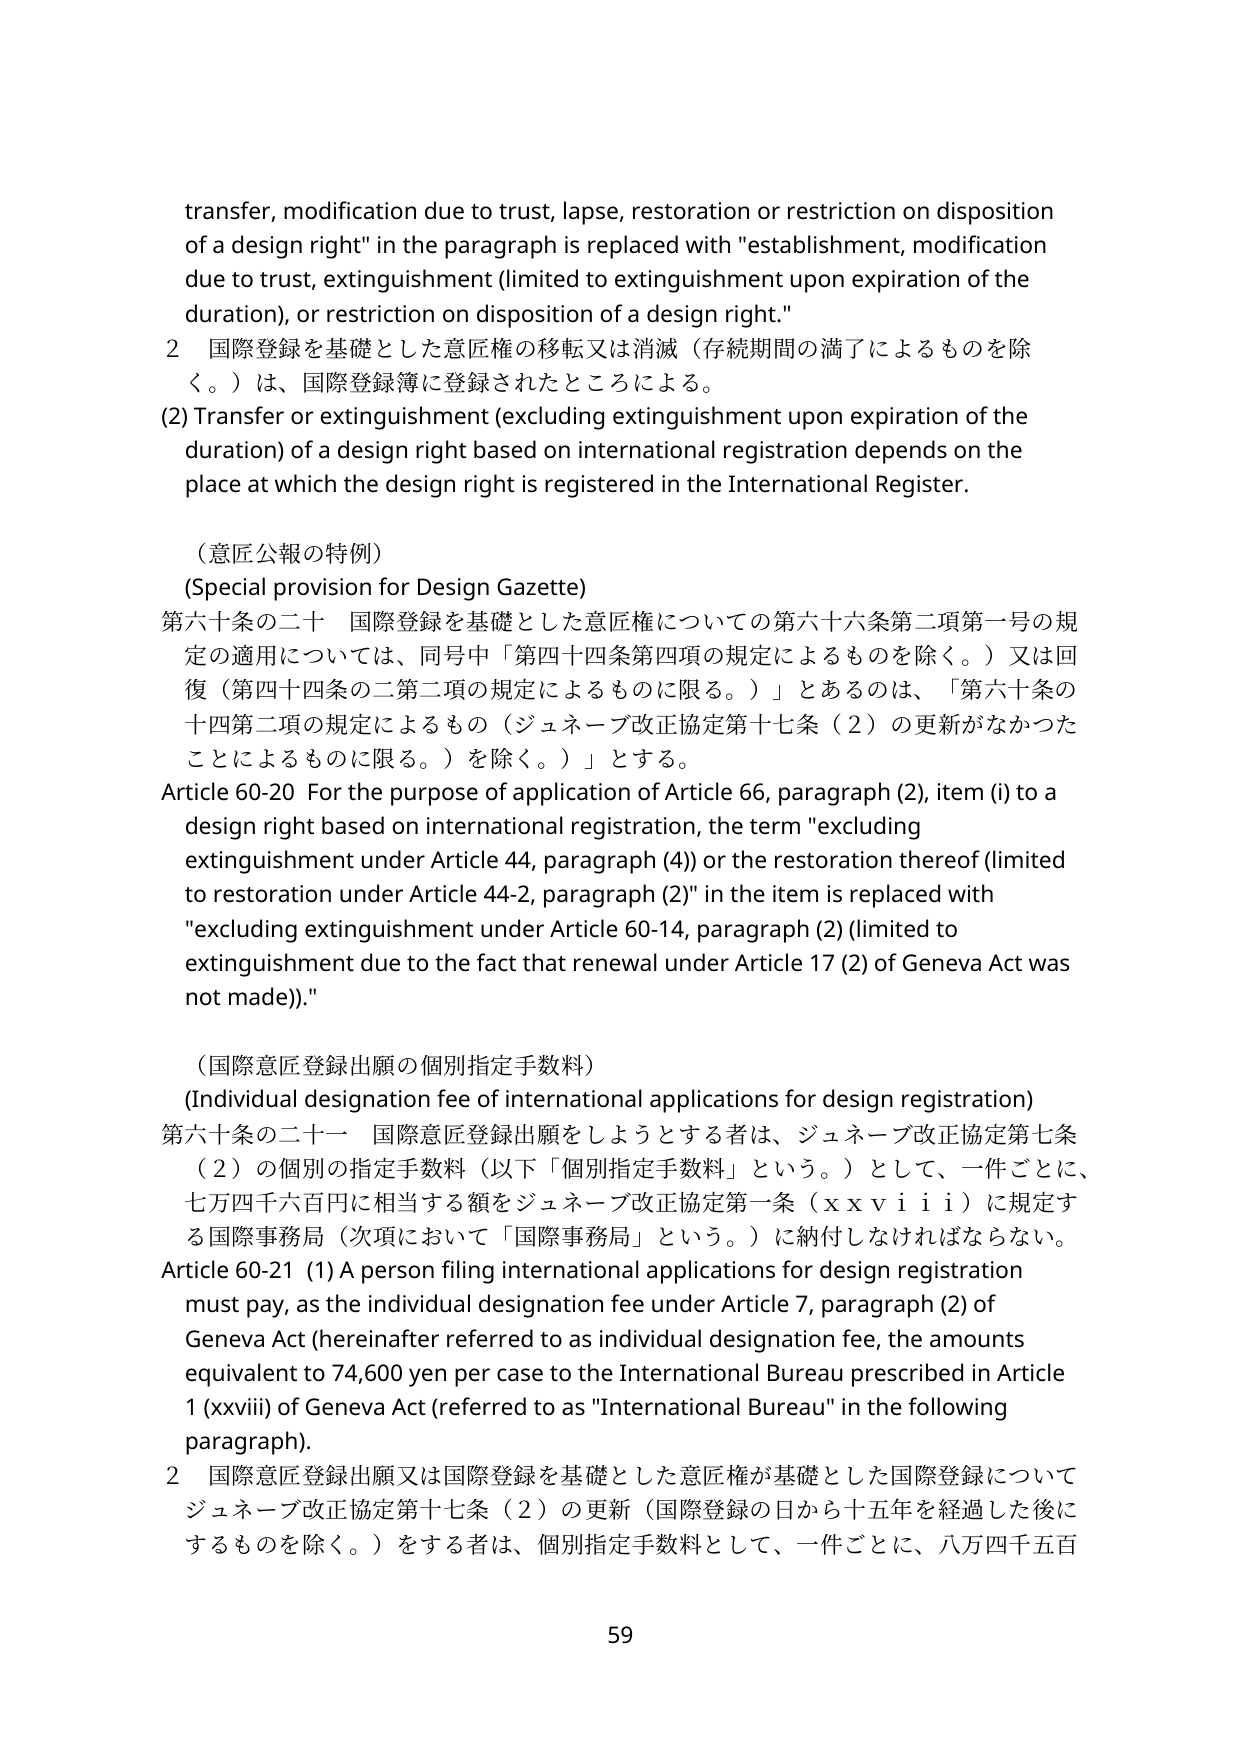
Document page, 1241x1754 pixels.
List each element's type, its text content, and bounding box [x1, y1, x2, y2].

text (Special provision for Design Gazette) [184, 569, 1079, 604]
text (Individual designation fee of international applications for design registration) [184, 1082, 1079, 1116]
text （国際意匠登録出願の個別指定手数料） [184, 1048, 1079, 1082]
text 第六十条の二十一 国際意匠登録出願をしようとする者は、ジュネーブ改正協定第七条（２）の個別の指定手数料（以下「個別指定手数料」という。）として、一件ごとに、七万四千六百円に相当する額をジュネーブ改正協定第一条（ｘｘｖｉｉｉ）に規定する国際事務局（次項において「国際事務局」という。）に納付しなければならない。 [161, 1116, 1079, 1253]
text (2) Transfer or extinguishment (excluding extinguishment upon expiration of the duration) of a design right based on international registration depends on the place at which the design right is registered in the International Register. [161, 399, 1079, 501]
text （意匠公報の特例） [184, 535, 1079, 569]
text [161, 1458, 1079, 1560]
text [161, 194, 1079, 330]
text Article 60-20 For the purpose of application of Article 66, paragraph (2), item (i) to a design right based on international registration, the term "excluding extinguishment under Article 44, paragraph (4)) or the restoration thereof (limited to restoration under Article 44-2, paragraph (2)" in the item is replaced with "excluding extinguishment under Article 60-14, paragraph (2) (limited to extinguishment due to the fact that renewal under Article 17 (2) of Geneva Act was not made))." [161, 774, 1079, 1014]
text 第六十条の二十 国際登録を基礎とした意匠権についての第六十六条第二項第一号の規定の適用については、同号中「第四十四条第四項の規定によるものを除く。）又は回復（第四十四条の二第二項の規定によるものに限る。）」とあるのは、「第六十条の十四第二項の規定によるもの（ジュネーブ改正協定第十七条（２）の更新がなかつたことによるものに限る。）を除く。）」とする。 [161, 604, 1079, 774]
text Article 60-21 (1) A person filing international applications for design registration must pay, as the individual designation fee under Article 7, paragraph (2) of Geneva Act (hereinafter referred to as individual designation fee, the amounts equivalent to 74,600 yen per case to the International Bureau prescribed in Article 1 (xxviii) of Geneva Act (referred to as "International Bureau" in the following paragraph). [161, 1253, 1079, 1458]
text ２ 国際登録を基礎とした意匠権の移転又は消滅（存続期間の満了によるものを除く。）は、国際登録簿に登録されたところによる。 [161, 330, 1079, 399]
